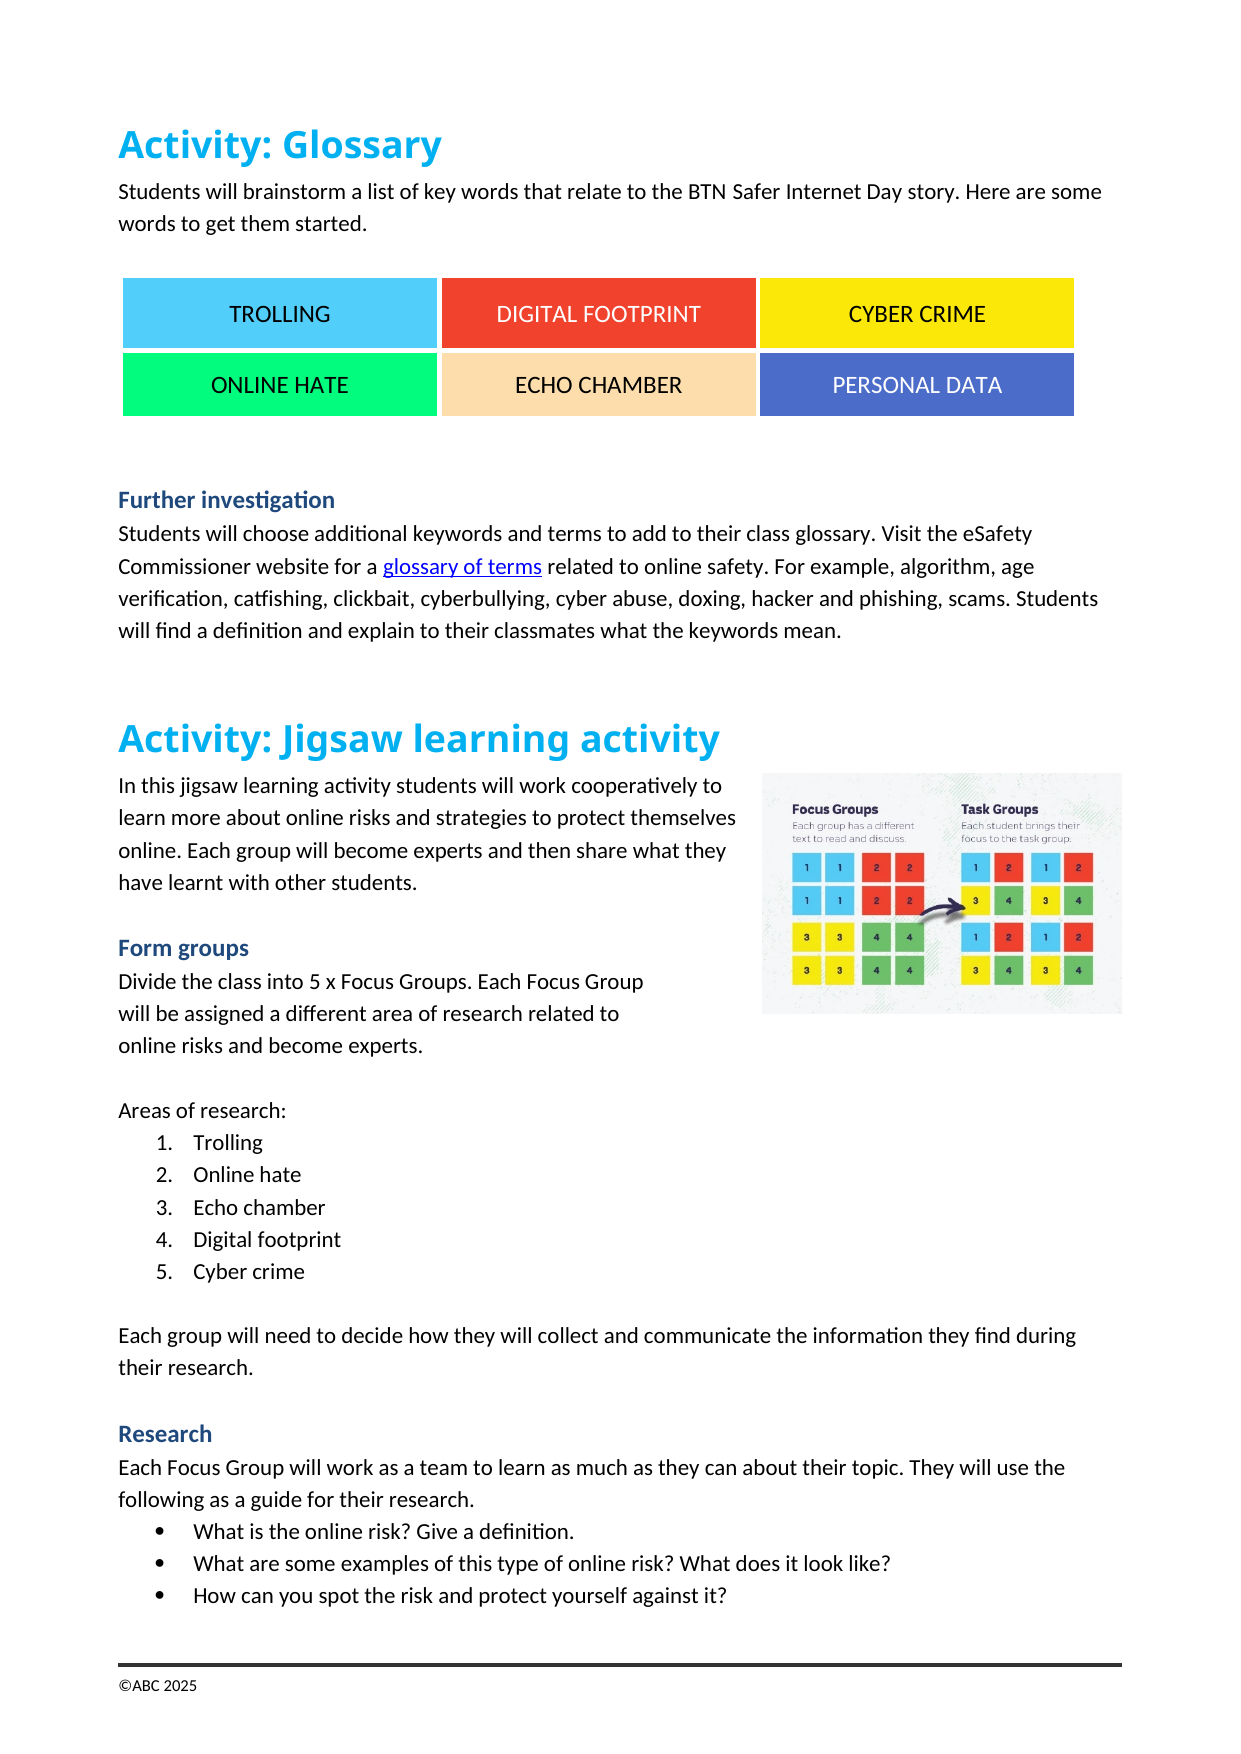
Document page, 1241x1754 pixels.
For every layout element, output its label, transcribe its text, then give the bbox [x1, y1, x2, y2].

list What are some examples of this type of online risk? What does it look like? [156, 1549, 1122, 1577]
subtitle Activity: Glossary [118, 118, 1122, 169]
list What is the online risk? Give a definition. [156, 1517, 1122, 1545]
text Students will brainstorm a list of key words that relate to the BTN Safer Internet Day story. Here are some words to get them started. [118, 177, 1122, 237]
text Each group will need to decide how they will collect and communicate the information they find during their research. [118, 1321, 1122, 1382]
table_cell PERSONAL DATA [760, 353, 1074, 416]
list Online hate [156, 1160, 1122, 1188]
text Divide the class into 5 x Focus Groups. Each Focus Group will be assigned a different area of research related to online risks and become experts. [118, 967, 1122, 1060]
text Areas of research: [118, 1096, 1122, 1124]
table_cell ONLINE HATE [123, 353, 437, 416]
text Form groups [118, 932, 762, 963]
list Digital footprint [156, 1225, 1122, 1253]
table_header TROLLING [123, 278, 437, 348]
text Research [118, 1418, 1122, 1448]
list Echo chamber [156, 1193, 1122, 1221]
table_cell ECHO CHAMBER [442, 353, 756, 416]
table_header DIGITAL FOOTPRINT [442, 278, 756, 348]
title Each Focus Group will work as a team to learn as much as they can about their topic. They will use the following as a guide for their research. [118, 1453, 1122, 1513]
list How can you spot the risk and protect yourself against it? [156, 1582, 1122, 1610]
text Students will choose additional keywords and terms to add to their class glossary. Visit the eSafety Commissioner website for a glossary of terms related to online safety. For example, algorithm, age verification, catfishing, clickbait, cyberbullying, cyber abuse, doxing, hacker and phishing, scams. Students will find a definition and explain to their classmates what the keywords mean. [118, 519, 1122, 644]
text Further investigation [118, 484, 1122, 515]
picture [762, 773, 1123, 1014]
list Cyber crime [156, 1257, 1122, 1285]
subtitle Activity: Jigsaw learning activity [118, 713, 1122, 764]
table_header CYBER CRIME [760, 278, 1074, 348]
list Trolling [156, 1128, 1122, 1156]
text In this jigsaw learning activity students will work cooperatively to learn more about online risks and strategies to protect themselves online. Each group will become experts and then share what they have learnt with other students. [118, 771, 1122, 896]
